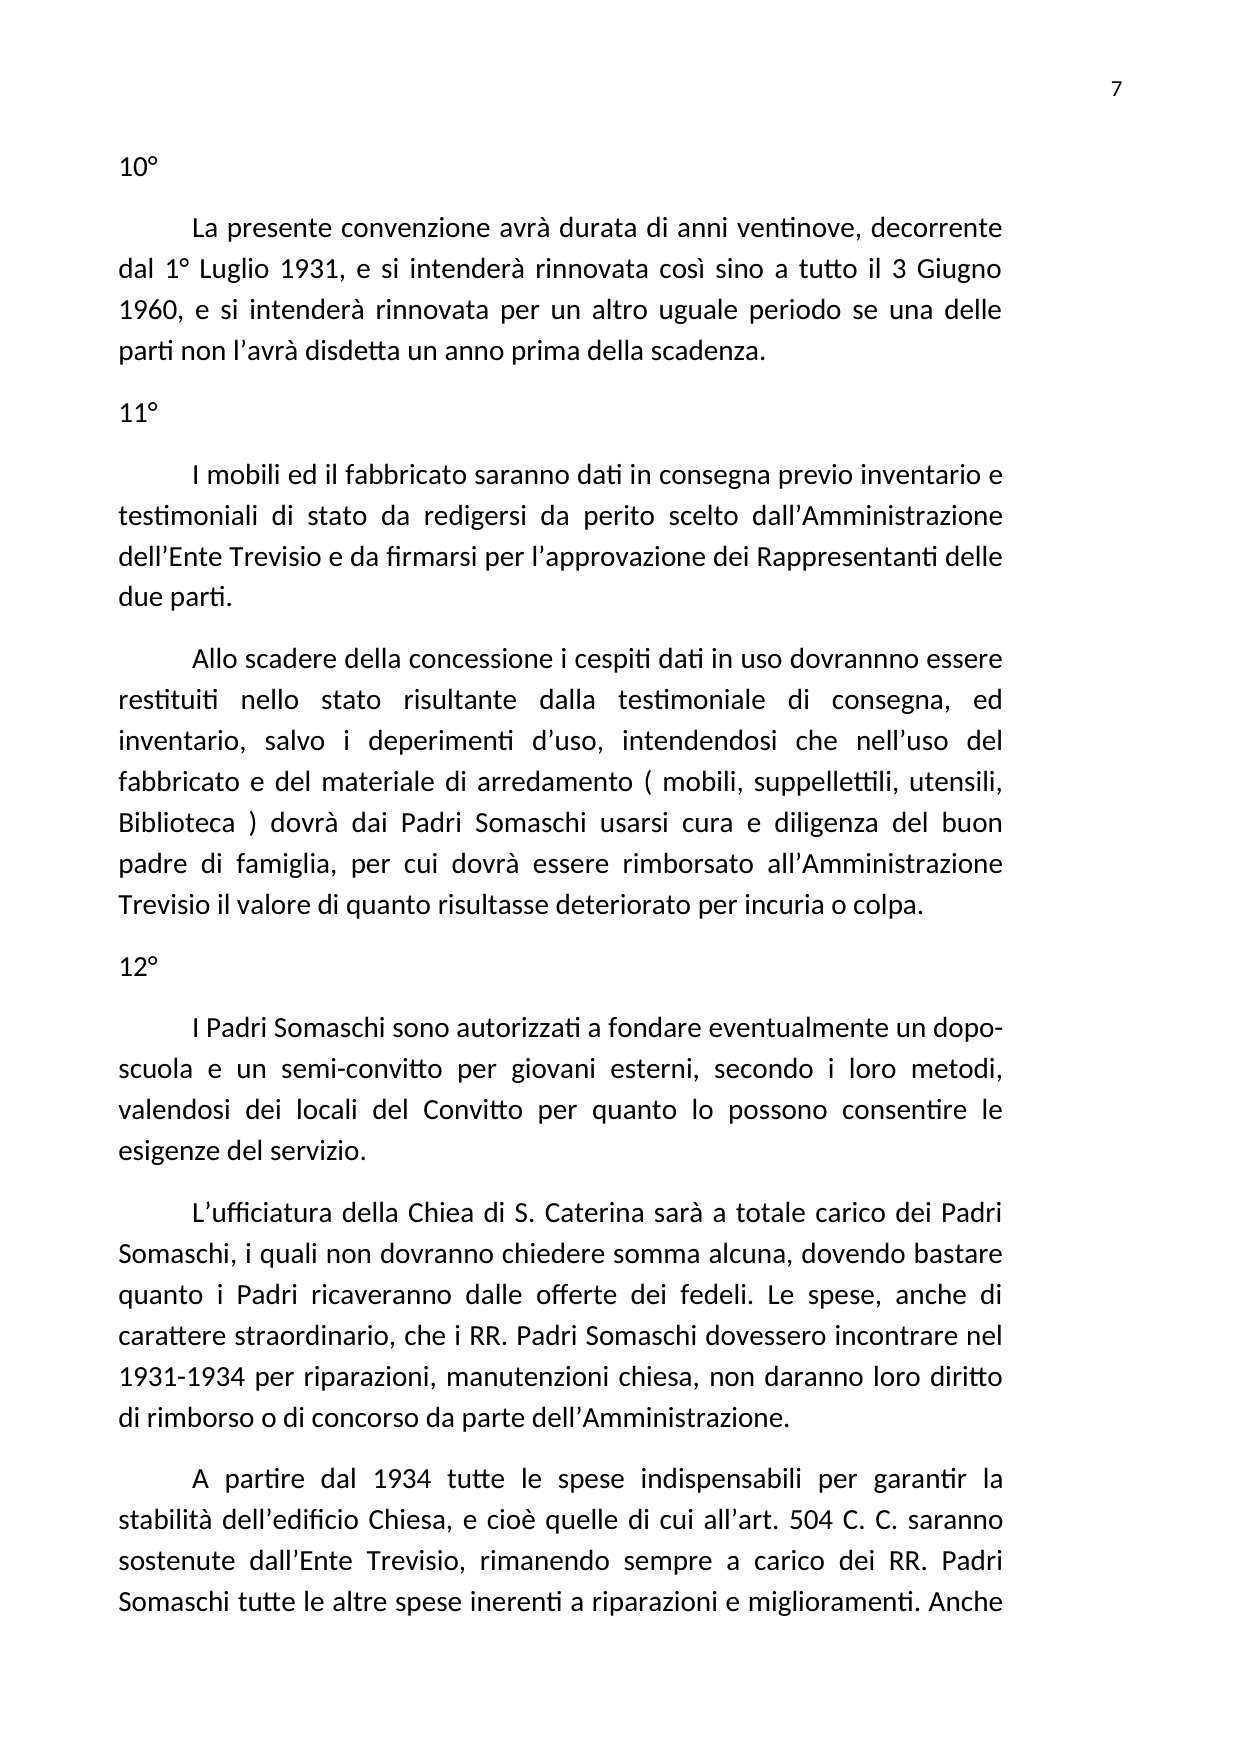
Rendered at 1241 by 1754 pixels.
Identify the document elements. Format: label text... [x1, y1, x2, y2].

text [118, 1461, 1004, 1619]
text I Padri Somaschi sono autorizzati a fondare eventualmente un dopo-scuola e un semi-convitto per giovani esterni, secondo i loro metodi, valendosi dei locali del Convitto per quanto lo possono consentire le esigenze del servizio. [118, 1009, 1004, 1168]
text La presente convenzione avrà durata di anni ventinove, decorrente dal 1° Luglio 1931, e si intenderà rinnovata così sino a tutto il 3 Giugno 1960, e si intenderà rinnovata per un altro uguale periodo se una delle parti non l’avrà disdetta un anno prima della scadenza. [118, 209, 1004, 368]
text Allo scadere della concessione i cespiti dati in uso dovrannno essere restituiti nello stato risultante dalla testimoniale di consegna, ed inventario, salvo i deperimenti d’uso, intendendosi che nell’uso del fabbricato e del materiale di arredamento ( mobili, suppellettili, utensili, Biblioteca ) dovrà dai Padri Somaschi usarsi cura e diligenza del buon padre di famiglia, per cui dovrà essere rimborsato all’Amministrazione Trevisio il valore di quanto risultasse deteriorato per incuria o colpa. [118, 640, 1004, 922]
text I mobili ed il fabbricato saranno dati in consegna previo inventario e testimoniali di stato da redigersi da perito scelto dall’Amministrazione dell’Ente Trevisio e da firmarsi per l’approvazione dei Rappresentanti delle due parti. [118, 456, 1004, 614]
text L’ufficiatura della Chiea di S. Caterina sarà a totale carico dei Padri Somaschi, i quali non dovranno chiedere somma alcuna, dovendo bastare quanto i Padri ricaveranno dalle offerte dei fedeli. Le spese, anche di carattere straordinario, che i RR. Padri Somaschi dovessero incontrare nel 1931-1934 per riparazioni, manutenzioni chiesa, non daranno loro diritto di rimborso o di concorso da parte dell’Amministrazione. [118, 1194, 1004, 1434]
text 12° [118, 948, 1004, 983]
text 11° [118, 394, 1004, 429]
text 10° [118, 148, 1004, 183]
